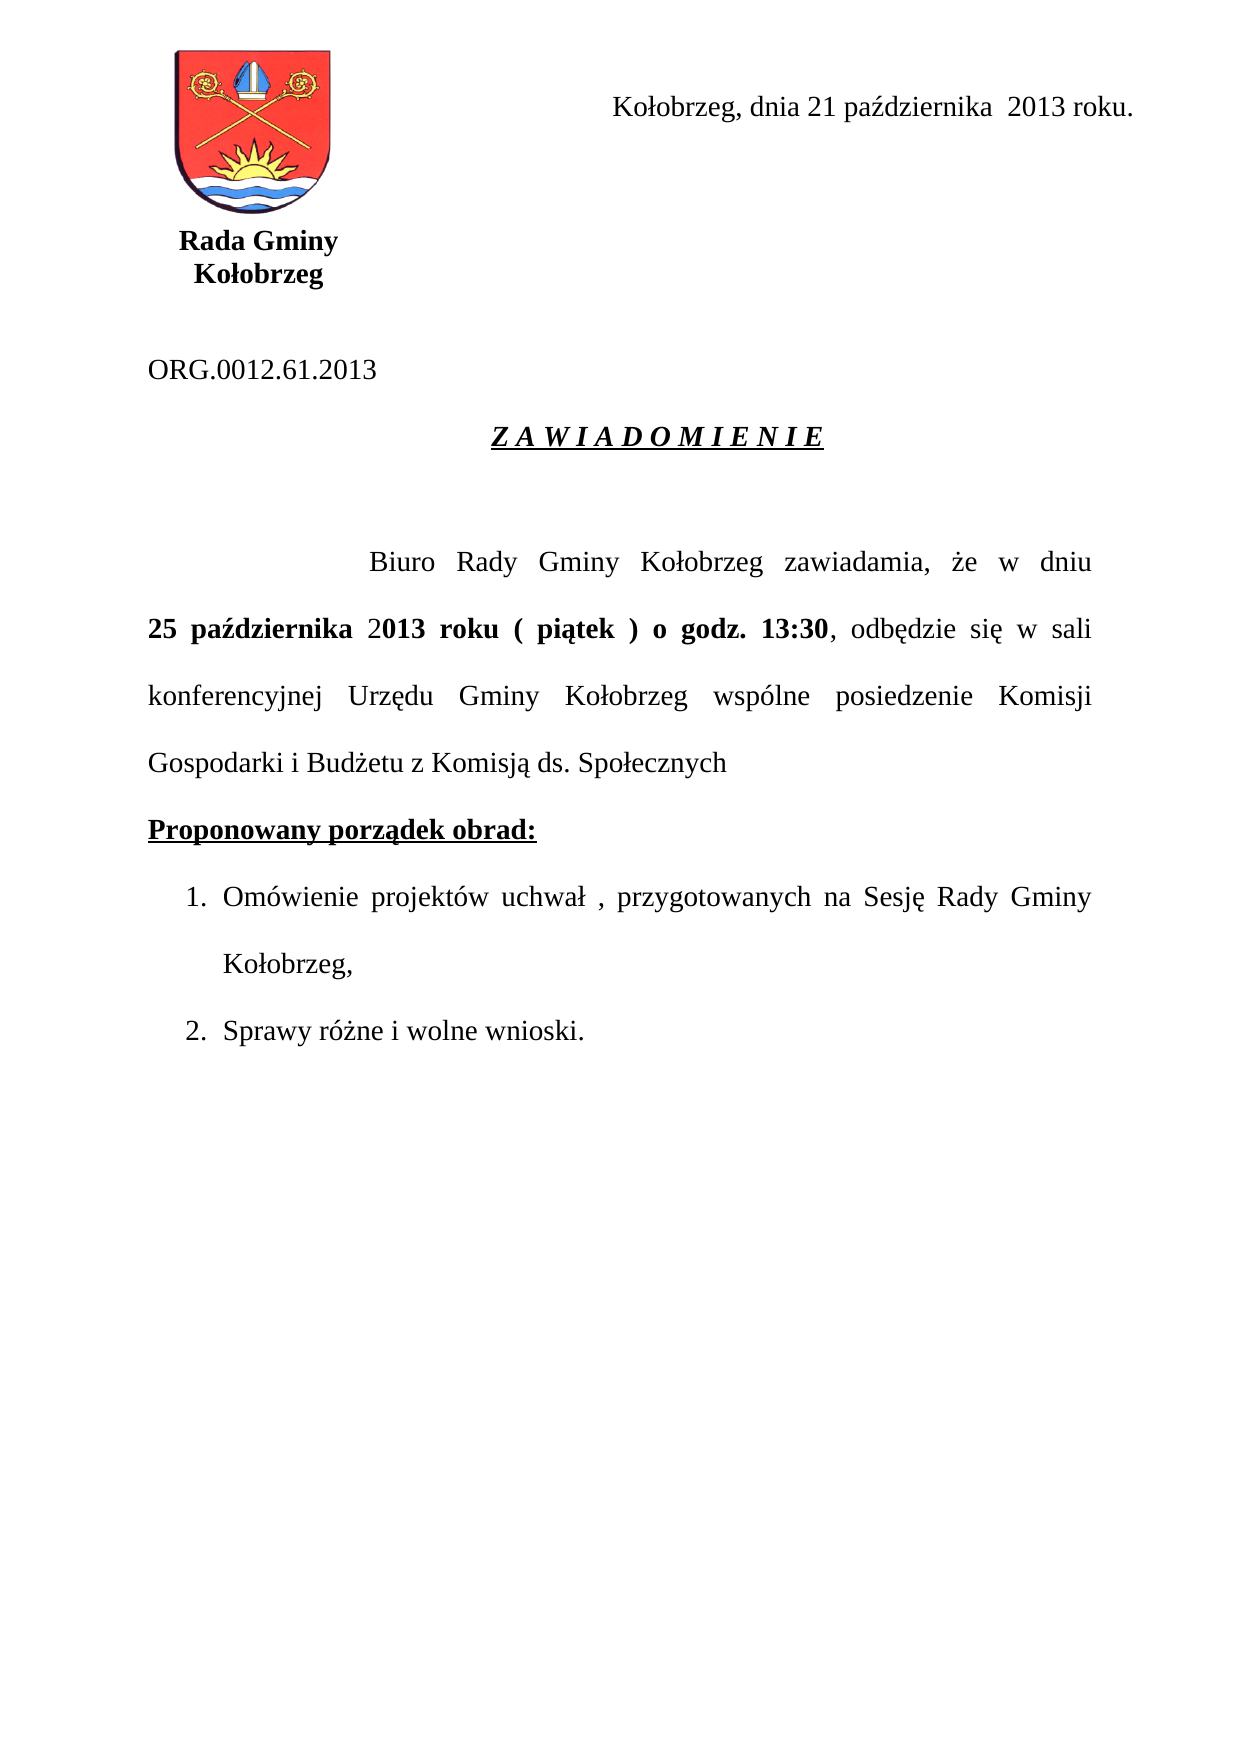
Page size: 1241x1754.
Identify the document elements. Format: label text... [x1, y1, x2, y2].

list Sprawy różne i wolne wnioski. [185, 1013, 1093, 1047]
text Z A W I A D O M I E N I E [148, 419, 1093, 453]
picture [170, 31, 340, 218]
text Biuro Rady Gminy Kołobrzeg zawiadamia, że w dniu 25 października 2013 roku ( piątek ) o godz. 13:30, odbędzie się w sali konferencyjnej Urzędu Gminy Kołobrzeg wspólne posiedzenie Komisji Gospodarki i Budżetu z Komisją ds. Społecznych [148, 544, 1093, 779]
text ORG.0012.61.2013 [148, 352, 1141, 386]
text Rada Gminy [148, 223, 369, 256]
text Kołobrzeg [148, 256, 369, 290]
text Kołobrzeg, dnia 21 października 2013 roku. [504, 89, 1141, 122]
text Proponowany porządek obrad: [148, 812, 1093, 846]
list Omówienie projektów uchwał , przygotowanych na Sesję Rady Gminy Kołobrzeg, [185, 879, 1093, 980]
